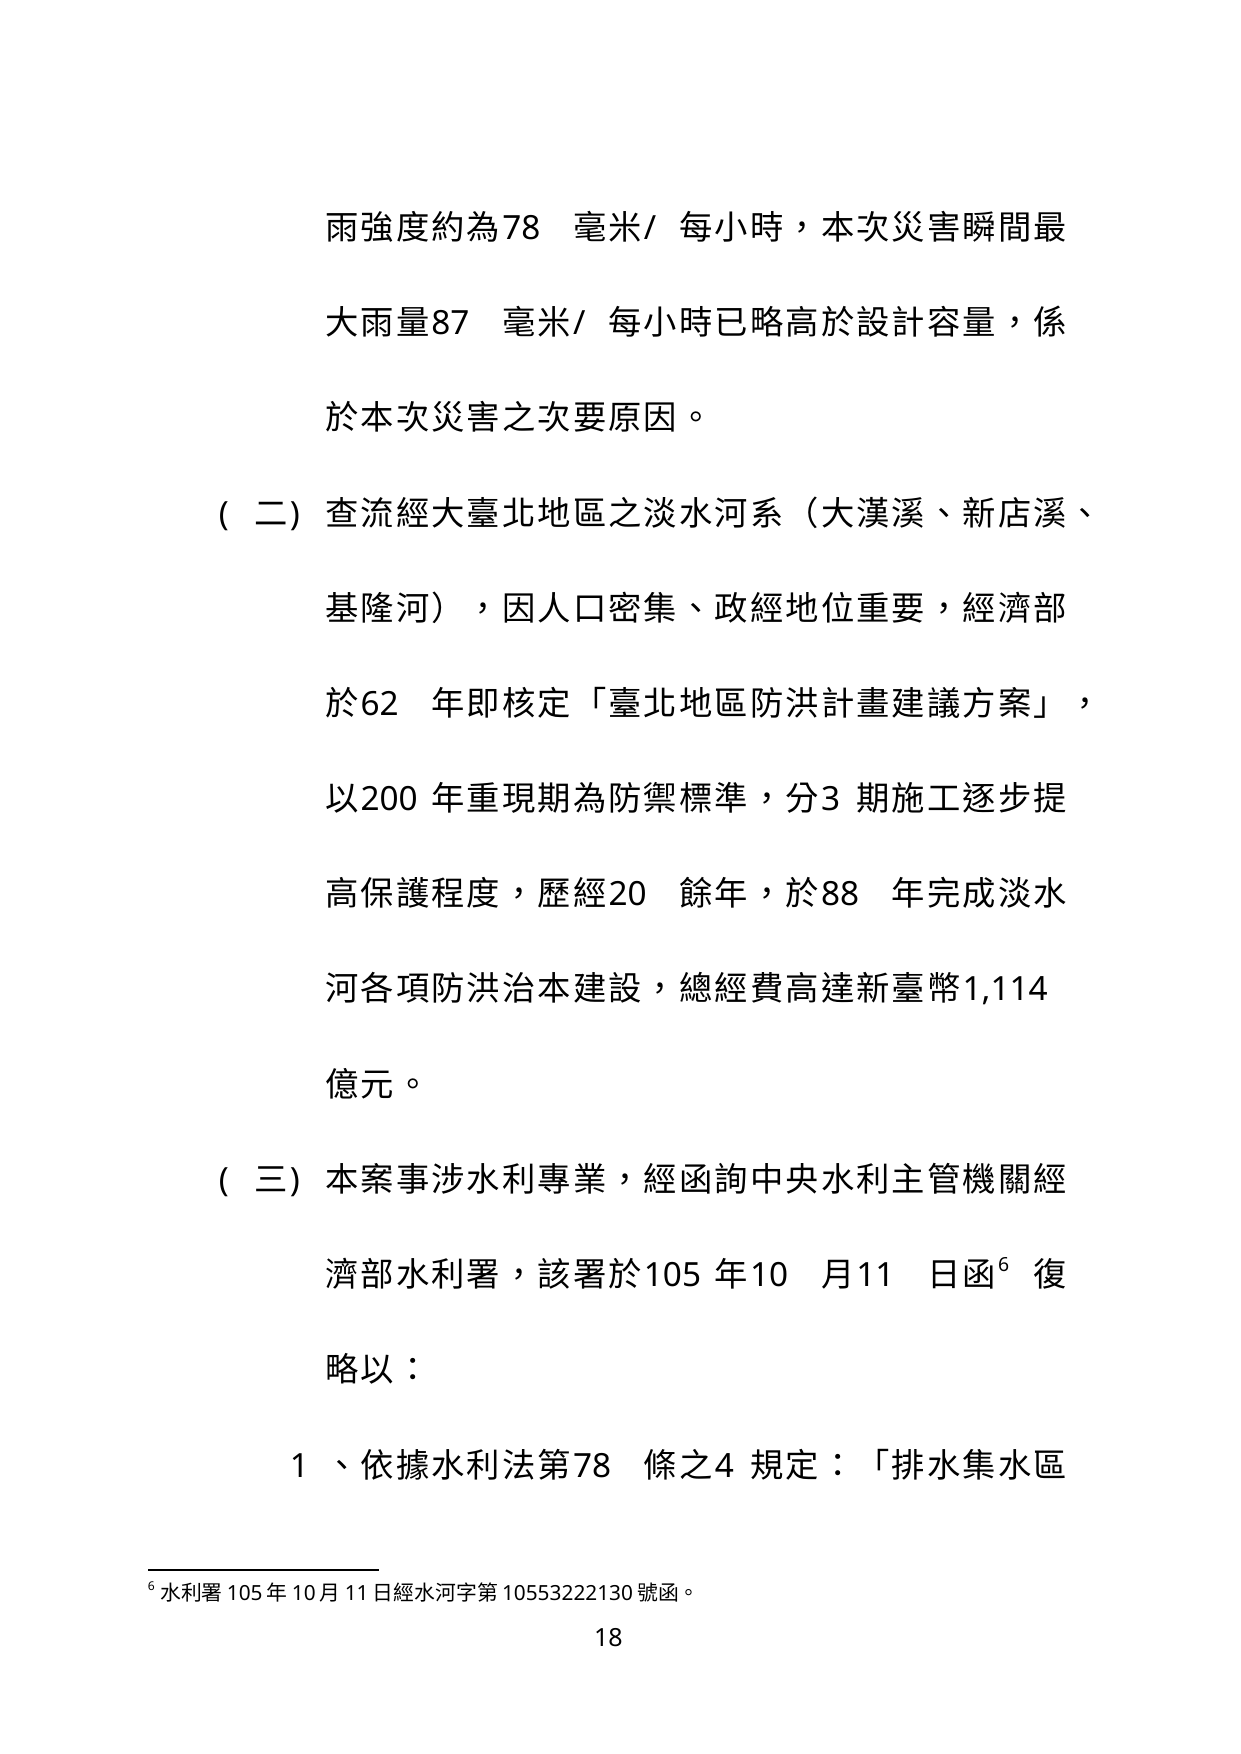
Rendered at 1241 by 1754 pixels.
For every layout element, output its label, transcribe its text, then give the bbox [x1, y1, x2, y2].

subtitle 本案事涉水利專業，經函詢中央水利主管機關經濟部水利署，該署於105年10月11日函復略以： [219, 1129, 1069, 1415]
subtitle 本案0602豪雨發生後，交通部105年6月6日之檢討報告指出，桃園國際機場9條主要排水幹線，係依國際規範（美國聯邦航空總署FAA設計規範）以10年重現期之標準頻率設計，設計降雨強度約為78毫米/每小時，本次災害瞬間最大雨量87毫米/每小時已略高於設計容量，係於本次災害之次要原因。 [219, 177, 1069, 463]
subtitle 查流經大臺北地區之淡水河系（大漢溪、新店溪、基隆河），因人口密集、政經地位重要，經濟部於62年即核定「臺北地區防洪計畫建議方案」，以200年重現期為防禦標準，分3期施工逐步提高保護程度，歷經20餘年，於88年完成淡水河各項防洪治本建設，總經費高達新臺幣1,114億元。 [219, 463, 1069, 1129]
